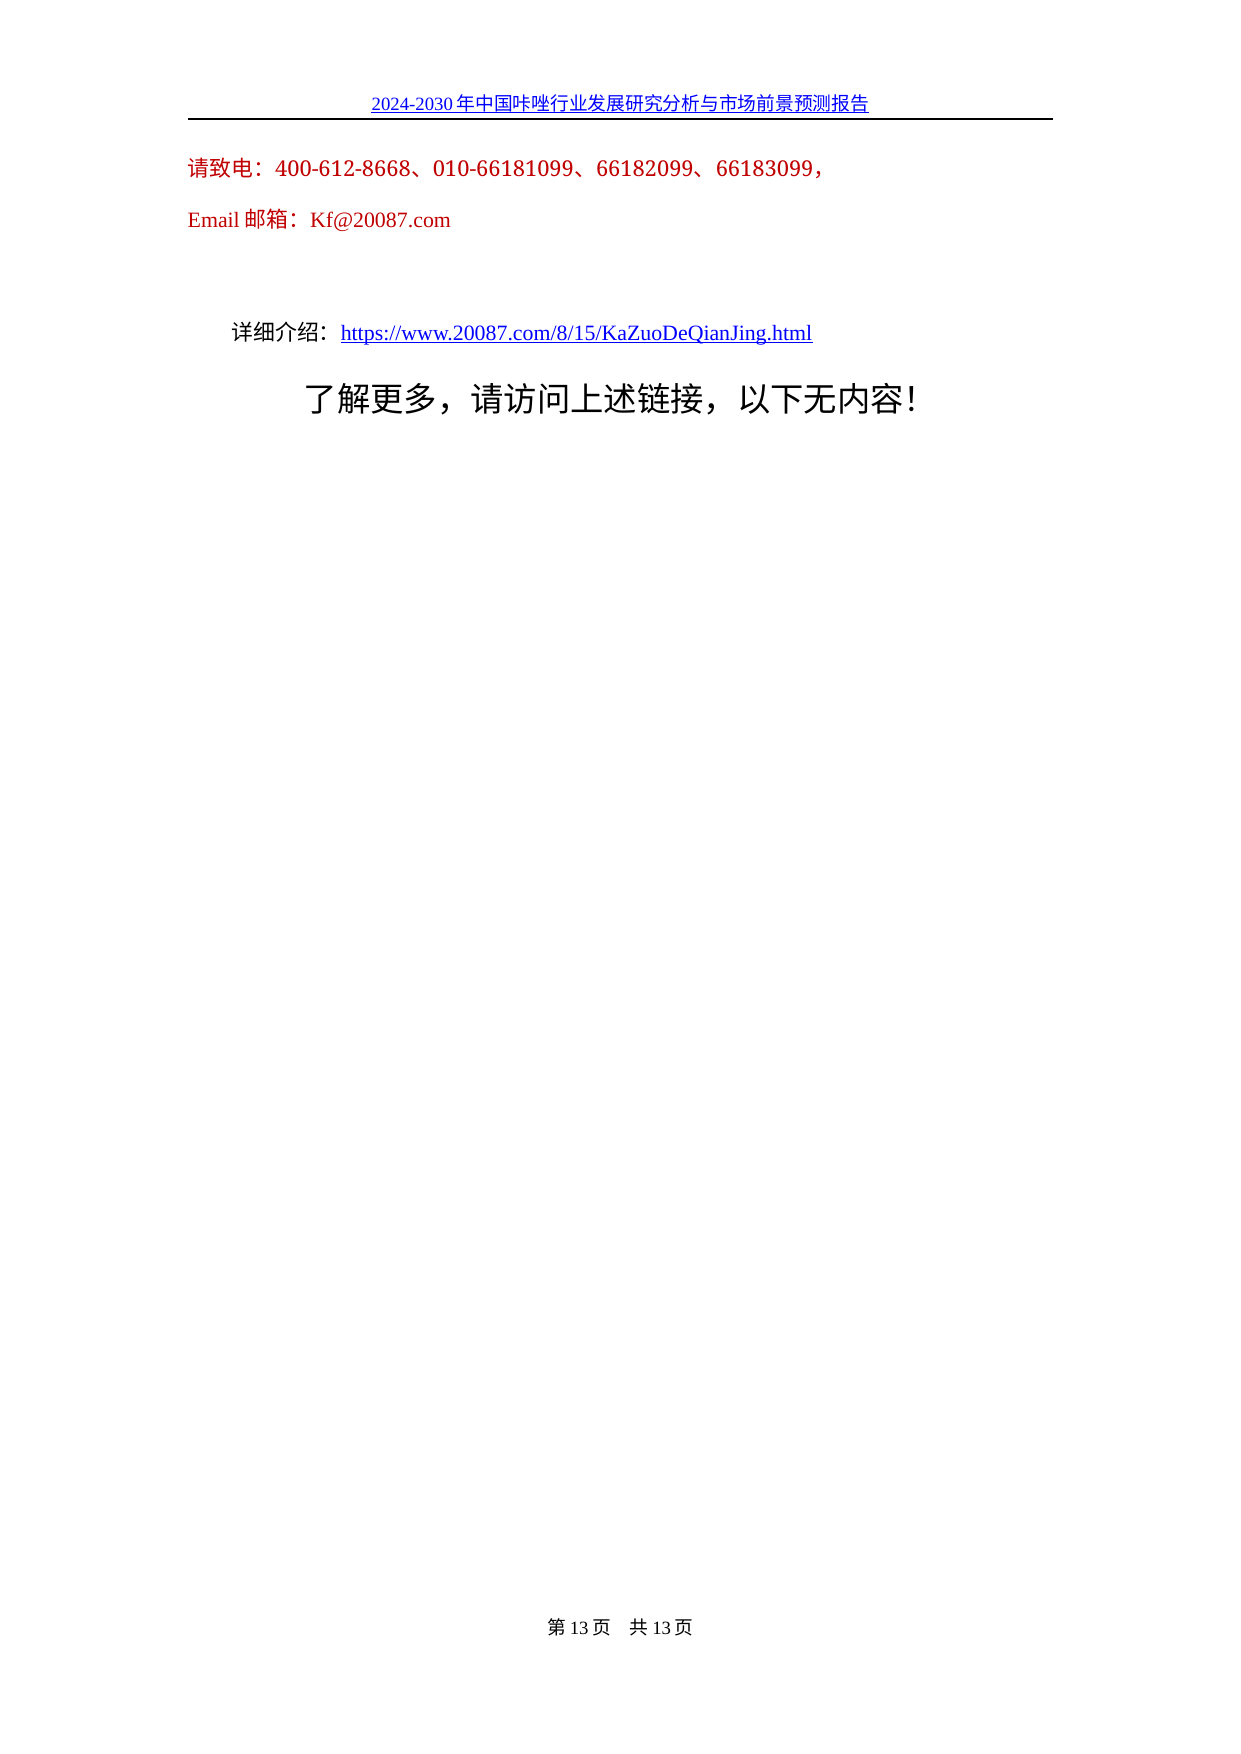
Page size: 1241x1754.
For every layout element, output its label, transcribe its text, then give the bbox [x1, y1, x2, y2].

text 请致电：400-612-8668、010-66181099、66182099、66183099， [187, 150, 1053, 183]
text Email邮箱：Kf@20087.com [187, 202, 1053, 234]
title 了解更多，请访问上述链接，以下无内容！ [187, 365, 1053, 430]
text 详细介绍：https://www.20087.com/8/15/KaZuoDeQianJing.html [187, 315, 1053, 347]
